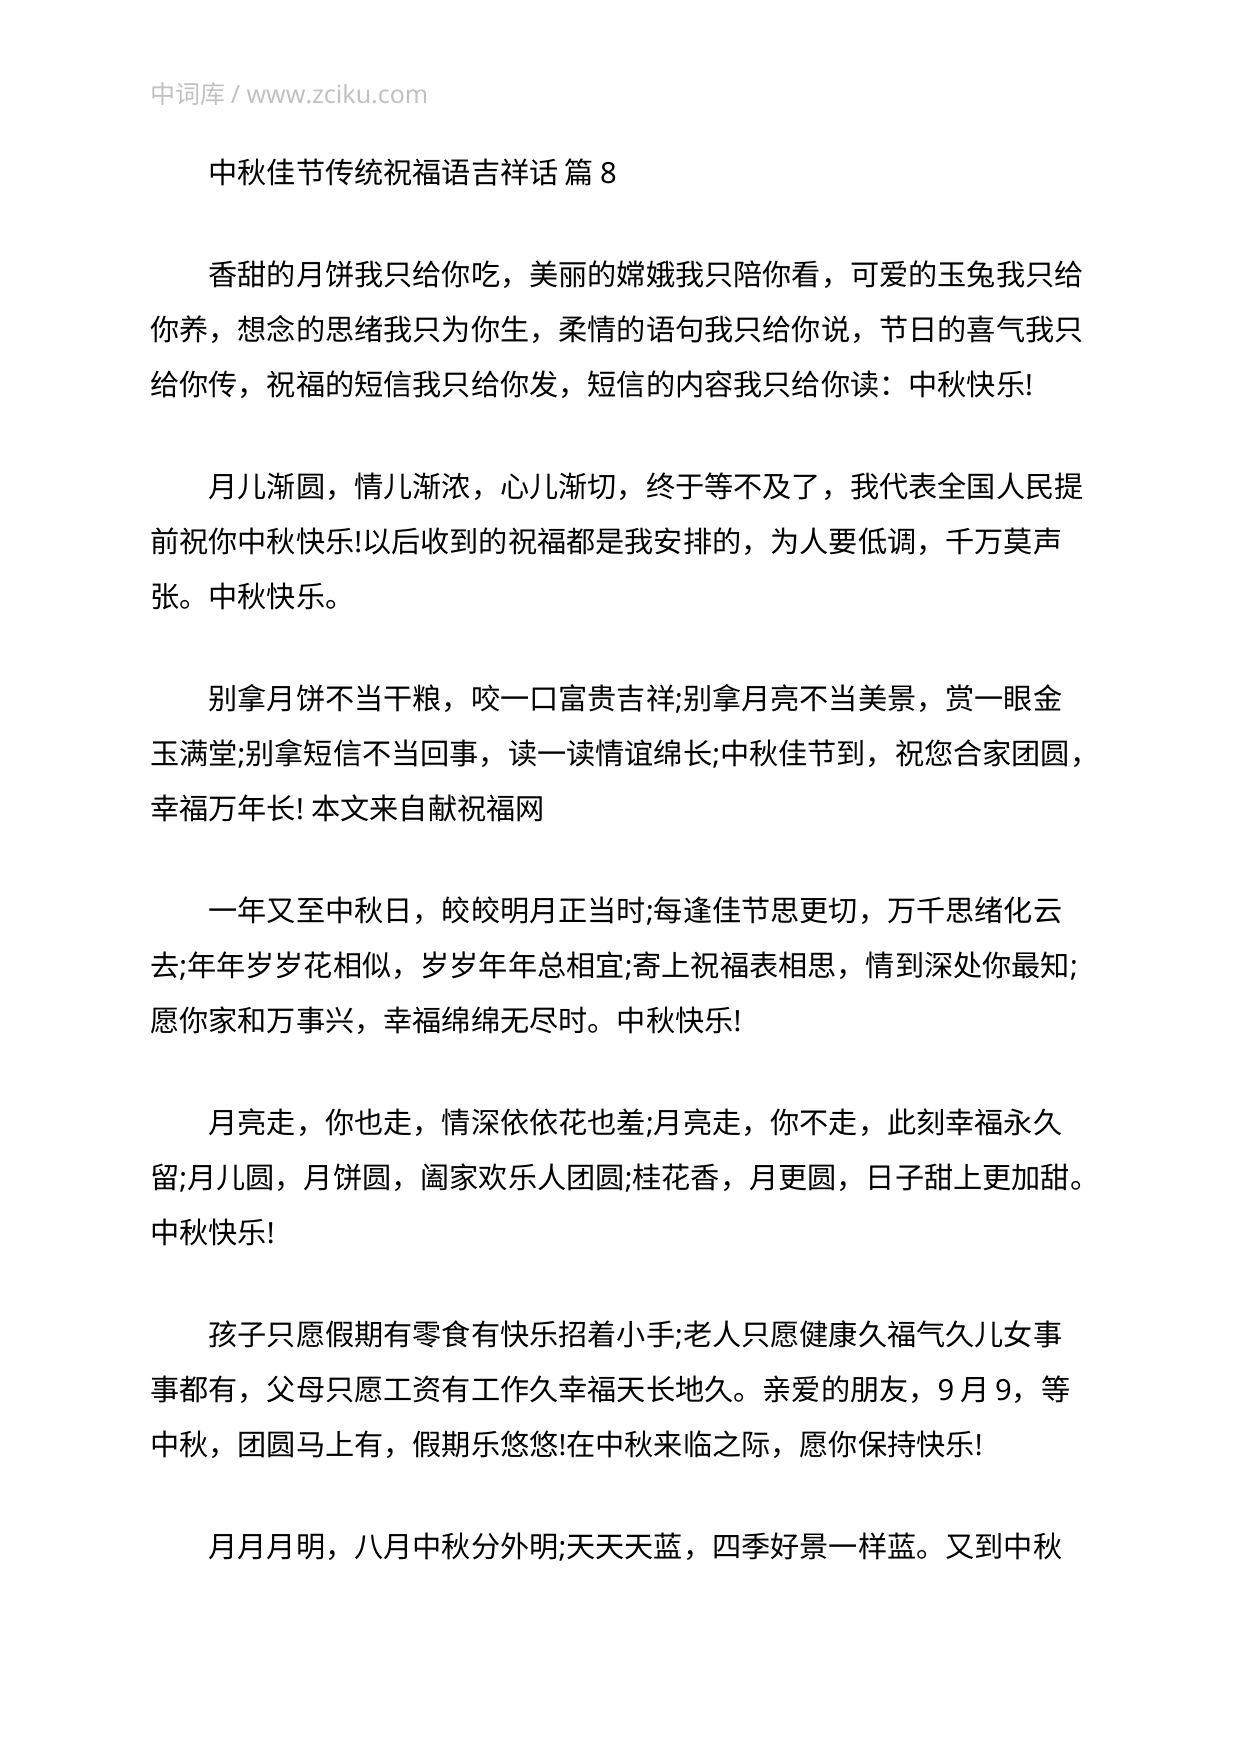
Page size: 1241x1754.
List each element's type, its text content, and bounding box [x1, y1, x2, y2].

text 月亮走，你也走，情深依依花也羞;月亮走，你不走，此刻幸福永久留;月儿圆，月饼圆，阖家欢乐人团圆;桂花香，月更圆，日子甜上更加甜。中秋快乐! [150, 1099, 1090, 1252]
text 月儿渐圆，情儿渐浓，心儿渐切，终于等不及了，我代表全国人民提前祝你中秋快乐!以后收到的祝福都是我安排的，为人要低调，千万莫声张。中秋快乐。 [150, 464, 1090, 616]
text 一年又至中秋日，皎皎明月正当时;每逢佳节思更切，万千思绪化云去;年年岁岁花相似，岁岁年年总相宜;寄上祝福表相思，情到深处你最知;愿你家和万事兴，幸福绵绵无尽时。中秋快乐! [150, 887, 1090, 1040]
text 别拿月饼不当干粮，咬一口富贵吉祥;别拿月亮不当美景，赏一眼金玉满堂;别拿短信不当回事，读一读情谊绵长;中秋佳节到，祝您合家团圆，幸福万年长! 本文来自献祝福网 [150, 675, 1090, 828]
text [150, 1523, 1090, 1566]
text 中秋佳节传统祝福语吉祥话 篇8 [150, 150, 1090, 192]
text 香甜的月饼我只给你吃，美丽的嫦娥我只陪你看，可爱的玉兔我只给你养，想念的思绪我只为你生，柔情的语句我只给你说，节日的喜气我只给你传，祝福的短信我只给你发，短信的内容我只给你读：中秋快乐! [150, 252, 1090, 404]
text 孩子只愿假期有零食有快乐招着小手;老人只愿健康久福气久儿女事事都有，父母只愿工资有工作久幸福天长地久。亲爱的朋友，9月9，等中秋，团圆马上有，假期乐悠悠!在中秋来临之际，愿你保持快乐! [150, 1311, 1090, 1464]
